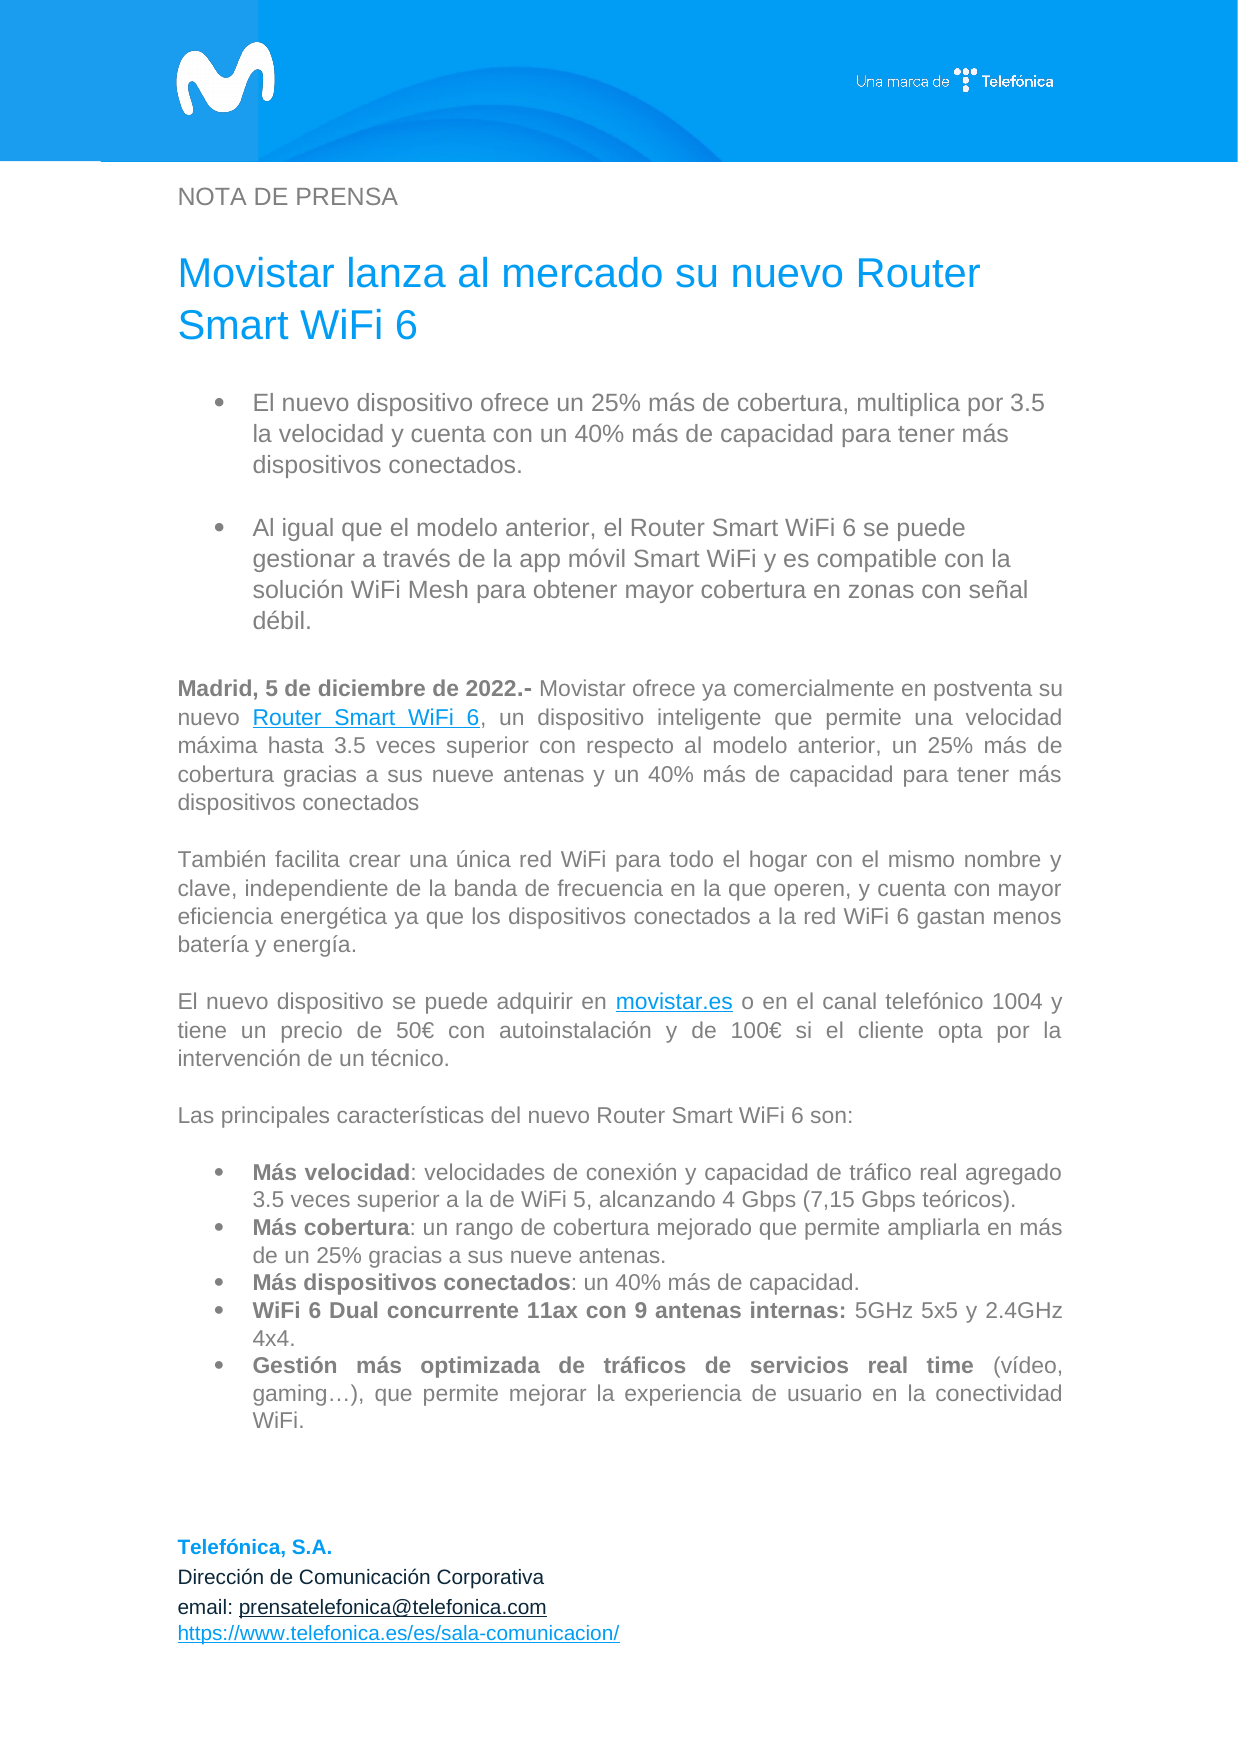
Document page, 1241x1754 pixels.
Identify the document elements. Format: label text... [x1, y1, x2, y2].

list El nuevo dispositivo ofrece un 25% más de cobertura, multiplica por 3.5 la velocidad y cuenta con un 40% más de capacidad para tener más dispositivos conectados. [215, 388, 1063, 479]
list Más velocidad: velocidades de conexión y capacidad de tráfico real agregado 3.5 veces superior a la de WiFi 5, alcanzando 4 Gbps (7,15 Gbps teóricos). [215, 1159, 1063, 1213]
text El nuevo dispositivo se puede adquirir en movistar.es o en el canal telefónico 1004 y tiene un precio de 50€ con autoinstalación y de 100€ si el cliente opta por la intervención de un técnico. [177, 988, 1063, 1071]
list Al igual que el modelo anterior, el Router Smart WiFi 6 se puede gestionar a través de la app móvil Smart WiFi y es compatible con la solución WiFi Mesh para obtener mayor cobertura en zonas con señal débil. [215, 513, 1063, 634]
list Gestión más optimizada de tráficos de servicios real time (vídeo, gaming…), que permite mejorar la experiencia de usuario en la conectividad WiFi. [215, 1352, 1063, 1434]
text También facilita crear una única red WiFi para todo el hogar con el mismo nombre y clave, independiente de la banda de frecuencia en la que operen, y cuenta con mayor eficiencia energética ya que los dispositivos conectados a la red WiFi 6 gastan menos batería y energía. [177, 846, 1063, 958]
list Más cobertura: un rango de cobertura mejorado que permite ampliarla en más de un 25% gracias a sus nueve antenas. [215, 1214, 1063, 1268]
list Más dispositivos conectados: un 40% más de capacidad. [215, 1269, 1063, 1296]
list WiFi 6 Dual concurrente 11ax con 9 antenas internas: 5GHz 5x5 y 2.4GHz 4x4. [215, 1297, 1063, 1351]
subtitle Movistar lanza al mercado su nuevo Router Smart WiFi 6 [177, 249, 1063, 348]
text Las principales características del nuevo Router Smart WiFi 6 son: [177, 1102, 1063, 1128]
text NOTA DE PRENSA [177, 182, 1063, 210]
picture [176, 0, 1238, 162]
text Madrid, 5 de diciembre de 2022.- Movistar ofrece ya comercialmente en postventa su nuevo Router Smart WiFi 6, un dispositivo inteligente que permite una velocidad máxima hasta 3.5 veces superior con respecto al modelo anterior, un 25% más de cobertura gracias a sus nueve antenas y un 40% más de capacidad para tener más dispositivos conectados [177, 673, 1063, 816]
